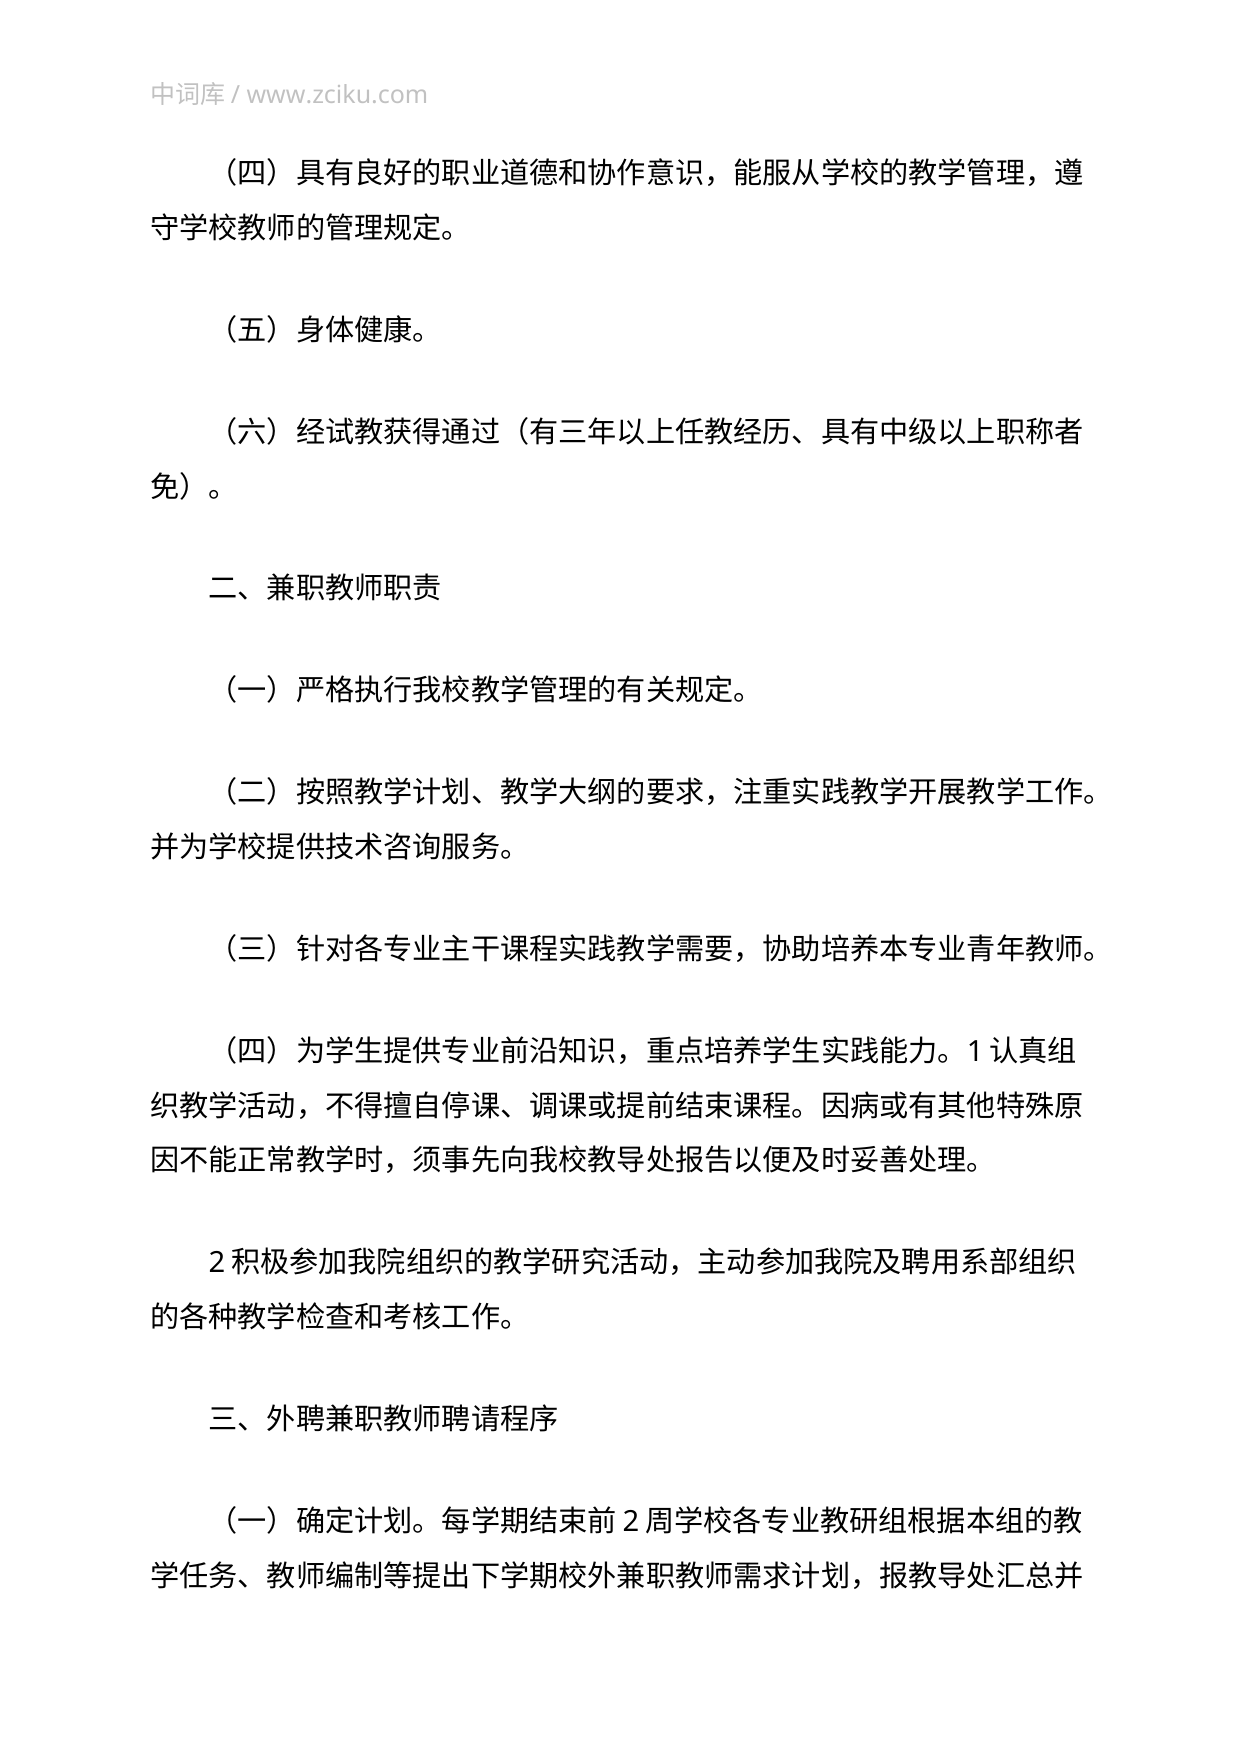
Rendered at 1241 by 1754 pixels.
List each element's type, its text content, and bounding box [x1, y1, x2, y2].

text 三、外聘兼职教师聘请程序 [150, 1396, 1090, 1438]
text （一）严格执行我校教学管理的有关规定。 [150, 667, 1090, 709]
text （二）按照教学计划、教学大纲的要求，注重实践教学开展教学工作。并为学校提供技术咨询服务。 [150, 769, 1090, 866]
text 2积极参加我院组织的教学研究活动，主动参加我院及聘用系部组织的各种教学检查和考核工作。 [150, 1239, 1090, 1336]
text （四）为学生提供专业前沿知识，重点培养学生实践能力。1认真组织教学活动，不得擅自停课、调课或提前结束课程。因病或有其他特殊原因不能正常教学时，须事先向我校教导处报告以便及时妥善处理。 [150, 1027, 1090, 1179]
text （五）身体健康。 [150, 307, 1090, 349]
text （六）经试教获得通过（有三年以上任教经历、具有中级以上职称者免）。 [150, 408, 1090, 506]
text （四）具有良好的职业道德和协作意识，能服从学校的教学管理，遵守学校教师的管理规定。 [150, 150, 1090, 247]
text 二、兼职教师职责 [150, 565, 1090, 607]
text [150, 1497, 1090, 1594]
text （三）针对各专业主干课程实践教学需要，协助培养本专业青年教师。 [150, 925, 1090, 968]
